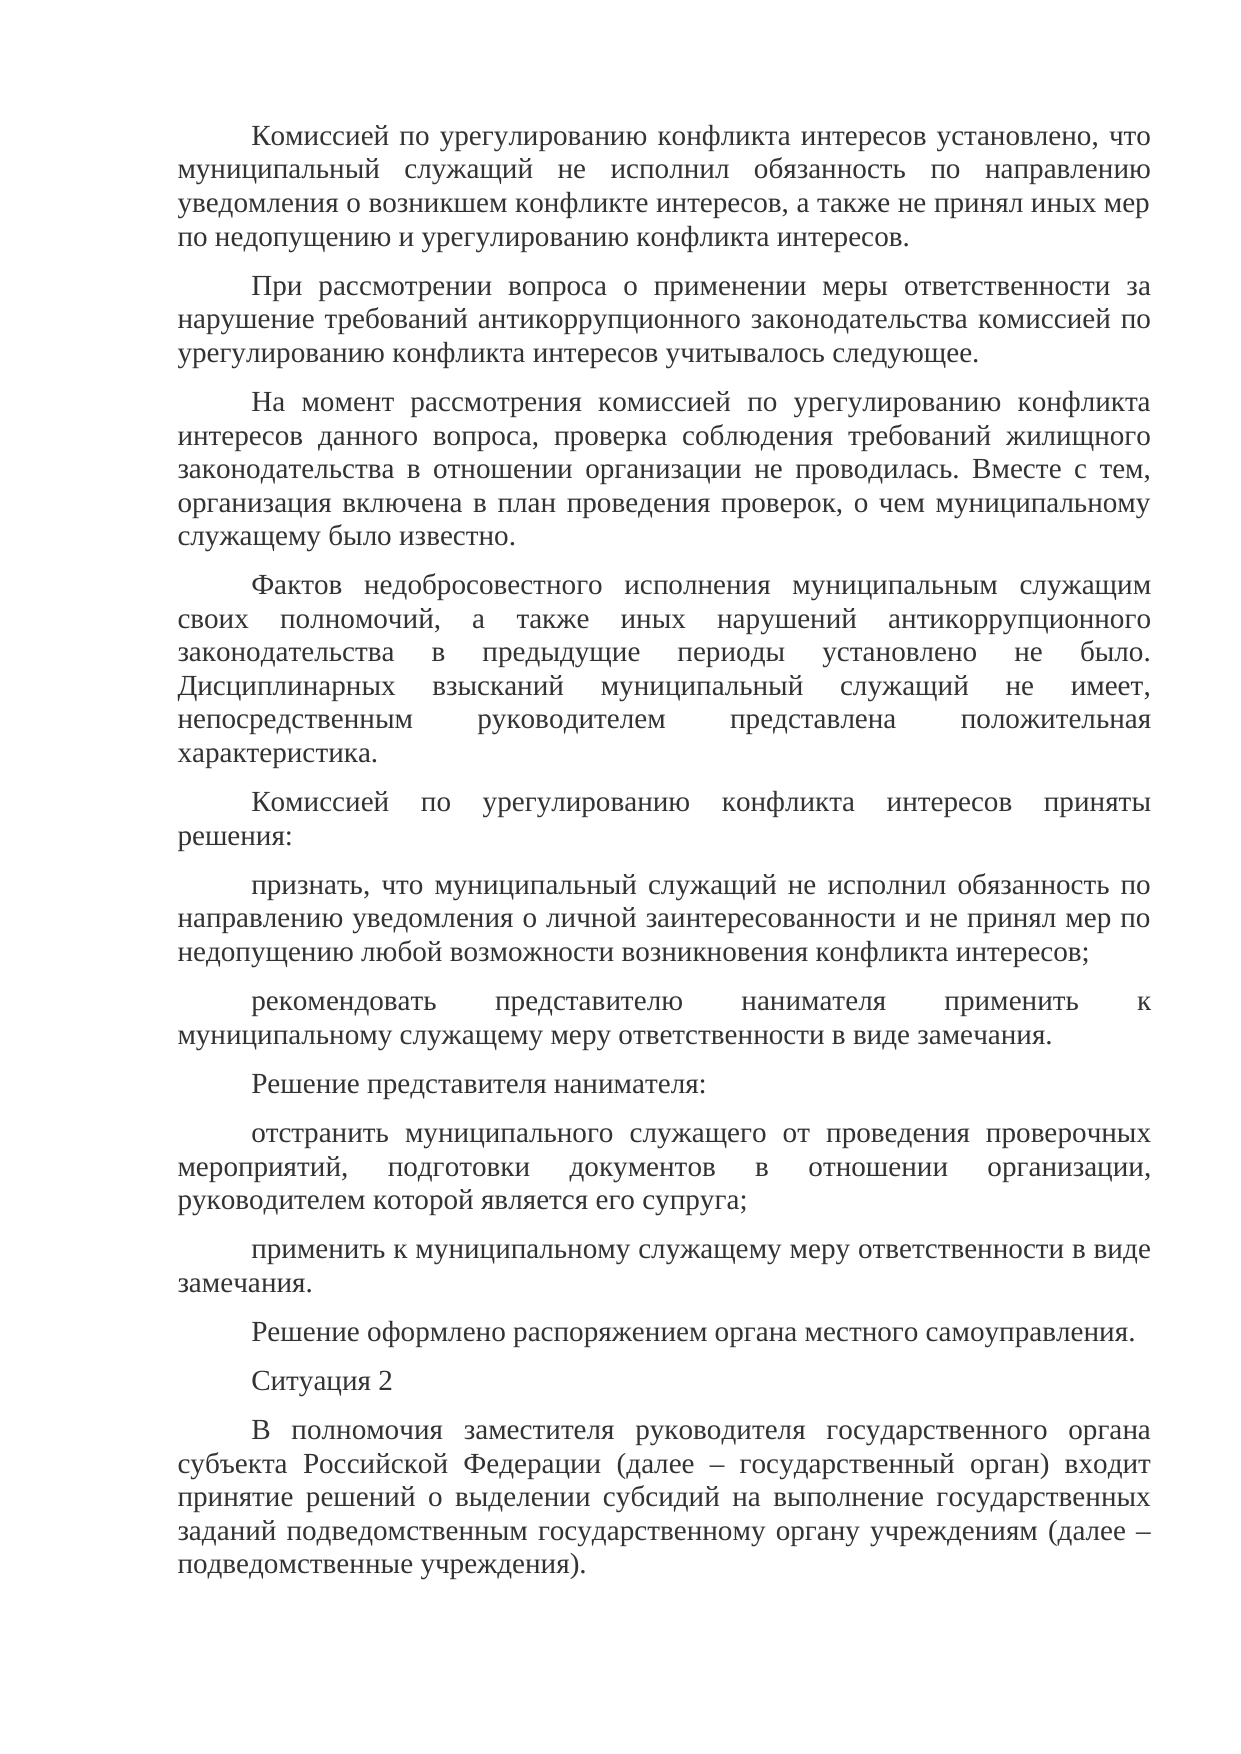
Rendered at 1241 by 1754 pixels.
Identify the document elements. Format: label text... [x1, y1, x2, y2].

text Комиссией по урегулированию конфликта интересов приняты решения: [177, 784, 1152, 851]
text Фактов недобросовестного исполнения муниципальным служащим своих полномочий, а также иных нарушений антикоррупционного законодательства в предыдущие периоды установлено не было. Дисциплинарных взысканий муниципальный служащий не имеет, непосредственным руководителем представлена положительная характеристика. [177, 567, 1152, 769]
text В полномочия заместителя руководителя государственного органа субъекта Российской Федерации (далее – государственный орган) входит принятие решений о выделении субсидий на выполнение государственных заданий подведомственным государственному органу учреждениям (далее – подведомственные учреждения). [177, 1412, 1152, 1580]
text применить к муниципальному служащему меру ответственности в виде замечания. [177, 1231, 1152, 1298]
text При рассмотрении вопроса о применении меры ответственности за нарушение требований антикоррупционного законодательства комиссией по урегулированию конфликта интересов учитывалось следующее. [177, 268, 1152, 368]
text признать, что муниципальный служащий не исполнил обязанность по направлению уведомления о личной заинтересованности и не принял мер по недопущению любой возможности возникновения конфликта интересов; [177, 867, 1152, 968]
text отстранить муниципального служащего от проведения проверочных мероприятий, подготовки документов в отношении организации, руководителем которой является его супруга; [177, 1115, 1152, 1216]
text рекомендовать представителю нанимателя применить к муниципальному служащему меру ответственности в виде замечания. [177, 983, 1152, 1050]
text Комиссией по урегулированию конфликта интересов установлено, что муниципальный служащий не исполнил обязанность по направлению уведомления о возникшем конфликте интересов, а также не принял иных мер по недопущению и урегулированию конфликта интересов. [177, 118, 1152, 252]
text Решение оформлено распоряжением органа местного самоуправления. [177, 1314, 1152, 1348]
text Решение представителя нанимателя: [177, 1066, 1152, 1099]
text На момент рассмотрения комиссией по урегулированию конфликта интересов данного вопроса, проверка соблюдения требований жилищного законодательства в отношении организации не проводилась. Вместе с тем, организация включена в план проведения проверок, о чем муниципальному служащему было известно. [177, 384, 1152, 552]
text Ситуация 2 [177, 1363, 1152, 1397]
